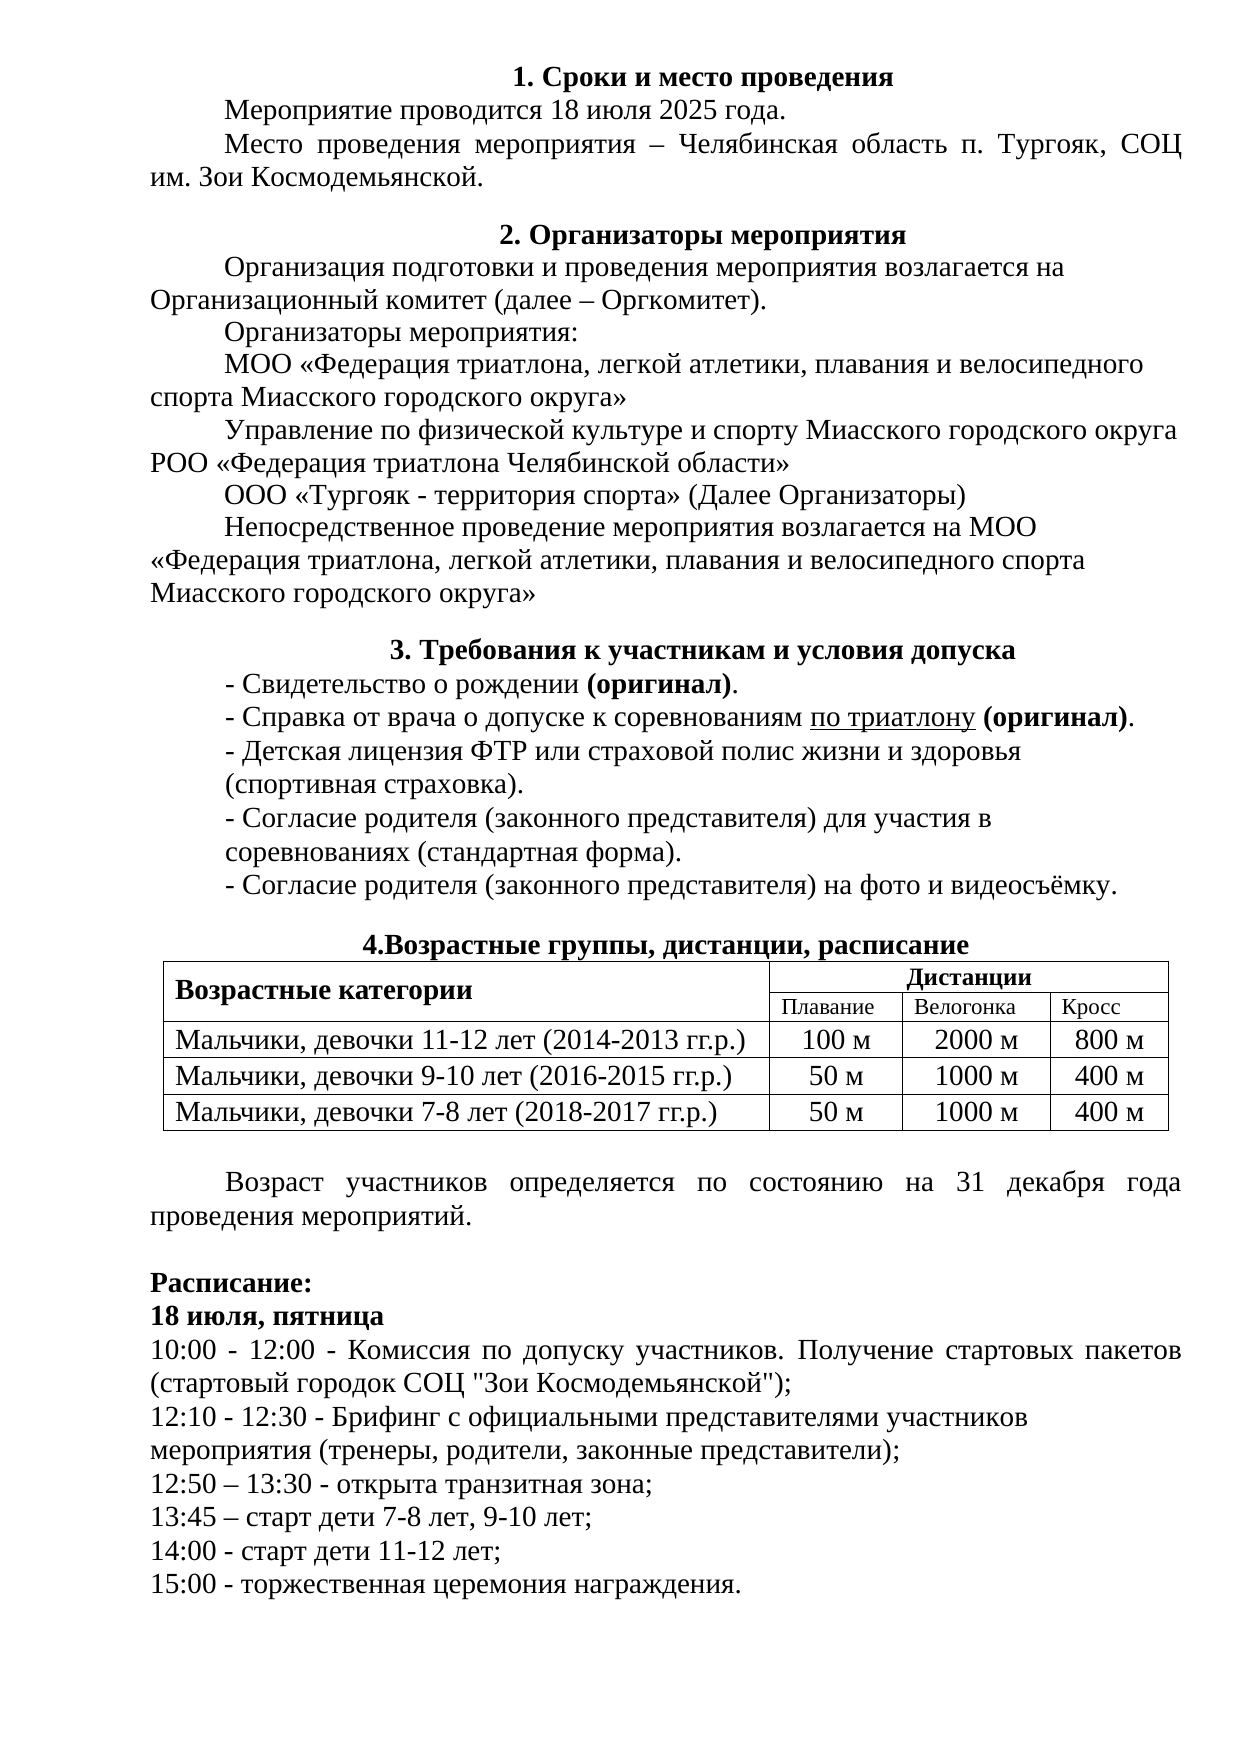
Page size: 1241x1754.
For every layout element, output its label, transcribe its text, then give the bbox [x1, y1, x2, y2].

table_cell 1000 м [903, 1095, 1050, 1129]
text Место проведения мероприятия – Челябинская область п. Тургояк, СОЦ им. Зои Космодемьянской. [150, 126, 1182, 193]
text Мероприятие проводится 18 июля 2025 года. [150, 93, 1182, 126]
table_cell 800 м [1051, 1022, 1168, 1057]
text Организаторы мероприятия: [150, 316, 1182, 348]
list Организаторы мероприятия [150, 217, 1182, 250]
text 10:00 - 12:00 - Комиссия по допуску участников. Получение стартовых пакетов (стартовый городок СОЦ "Зои Космодемьянской"); [150, 1332, 1182, 1399]
text 15:00 - торжественная церемония награждения. [150, 1567, 1182, 1600]
table_cell 1000 м [903, 1058, 1050, 1093]
table_cell Велогонка [903, 993, 1050, 1021]
text 12:10 - 12:30 - Брифинг с официальными представителями участников мероприятия (тренеры, родители, законные представители); [150, 1399, 1182, 1466]
text Расписание: [150, 1265, 1182, 1298]
table_header Возрастные категории [164, 962, 769, 1021]
text Непосредственное проведение мероприятия возлагается на МОО «Федерация триатлона, легкой атлетики, плавания и велосипедного спорта Миасского городского округа» [150, 511, 1182, 608]
text Организация подготовки и проведения мероприятия возлагается на Организационный комитет (далее – Оргкомитет). [150, 250, 1182, 316]
table_cell Мальчики, девочки 11-12 лет (2014-2013 гг.р.) [164, 1022, 769, 1057]
table_cell 50 м [770, 1058, 902, 1093]
text 18 июля, пятница [150, 1298, 1182, 1332]
table_cell 2000 м [903, 1022, 1050, 1057]
table_cell 400 м [1051, 1058, 1168, 1093]
table_cell Плавание [770, 993, 902, 1021]
text МОО «Федерация триатлона, легкой атлетики, плавания и велосипедного спорта Миасского городского округа» [150, 348, 1182, 413]
table_cell 400 м [1051, 1095, 1168, 1129]
text Управление по физической культуре и спорту Миасского городского округа РОО «Федерация триатлона Челябинской области» [150, 413, 1182, 478]
table_cell Мальчики, девочки 7-8 лет (2018-2017 гг.р.) [164, 1095, 769, 1129]
list Требования к участникам и условия допуска [150, 632, 1182, 666]
list - Согласие родителя (законного представителя) на фото и видеосъёмку. [225, 867, 1182, 901]
table_cell Мальчики, девочки 9-10 лет (2016-2015 гг.р.) [164, 1058, 769, 1093]
list - Детская лицензия ФТР или страховой полис жизни и здоровья (спортивная страховка). [225, 733, 1182, 800]
text ООО «Тургояк - территория спорта» (Далее Организаторы) [150, 478, 1182, 511]
list - Свидетельство о рождении (оригинал). [225, 666, 1182, 699]
list - Согласие родителя (законного представителя) для участия в соревнованиях (стандартная форма). [225, 800, 1182, 867]
text 13:45 – старт дети 7-8 лет, 9-10 лет; 14:00 - старт дети 11-12 лет; [150, 1499, 1182, 1567]
table_cell 100 м [770, 1022, 902, 1057]
table_cell 50 м [770, 1095, 902, 1129]
table_cell Кросс [1051, 993, 1168, 1021]
list Возраст участников определяется по состоянию на 31 декабря года проведения мероприятий. [150, 1164, 1182, 1231]
text 12:50 – 13:30 - открыта транзитная зона; [150, 1466, 1182, 1499]
table_header Дистанции [770, 962, 1168, 992]
list - Справка от врача о допуске к соревнованиям по триатлону (оригинал). [225, 699, 1182, 733]
list Сроки и место проведения [150, 59, 1182, 93]
list 4.Возрастные группы, дистанции, расписание [150, 927, 1182, 961]
